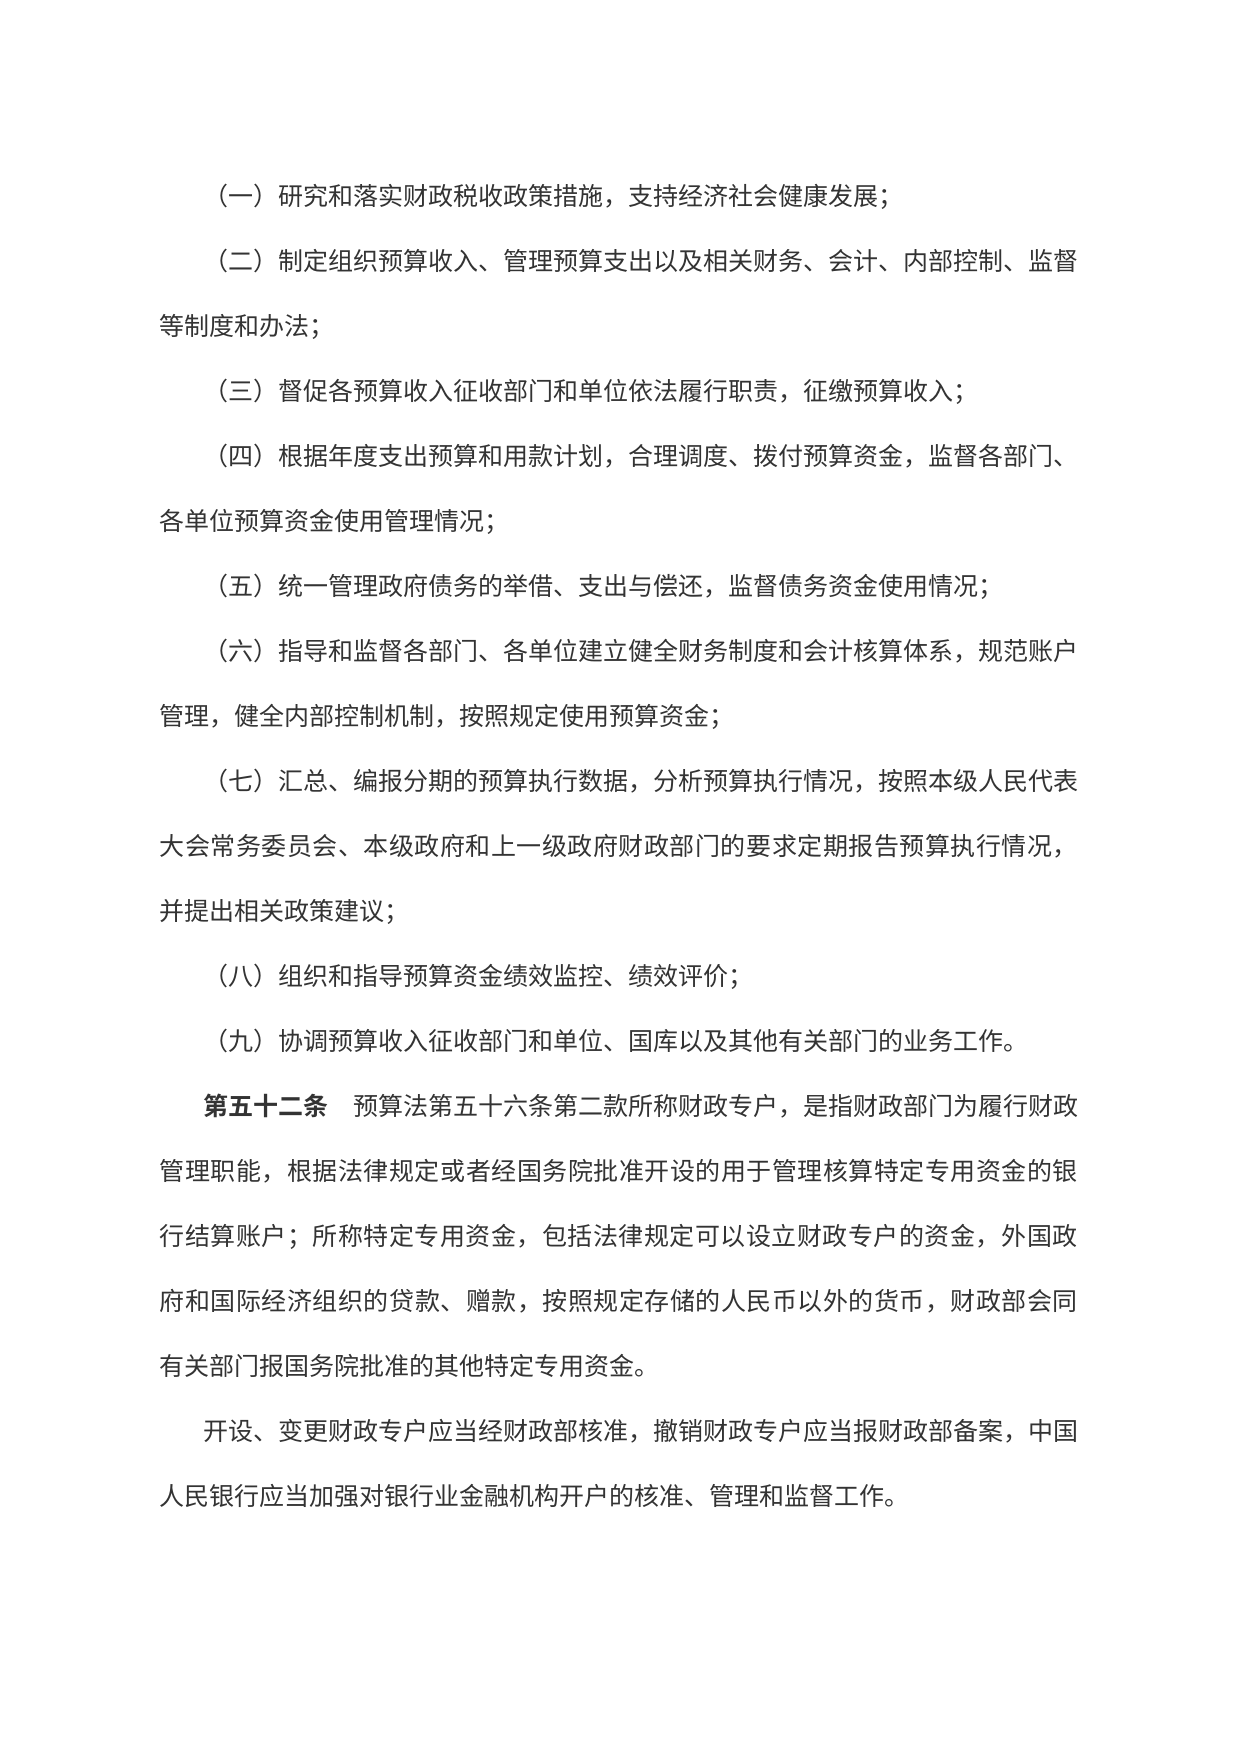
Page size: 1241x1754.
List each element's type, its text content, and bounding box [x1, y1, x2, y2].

text （九）协调预算收入征收部门和单位、国库以及其他有关部门的业务工作。 [159, 1007, 1081, 1072]
text （二）制定组织预算收入、管理预算支出以及相关财务、会计、内部控制、监督等制度和办法； [159, 227, 1081, 357]
text （八）组织和指导预算资金绩效监控、绩效评价； [159, 942, 1081, 1007]
text （三）督促各预算收入征收部门和单位依法履行职责，征缴预算收入； [159, 357, 1081, 422]
text 开设、变更财政专户应当经财政部核准，撤销财政专户应当报财政部备案，中国人民银行应当加强对银行业金融机构开户的核准、管理和监督工作。 [159, 1397, 1081, 1527]
text （七）汇总、编报分期的预算执行数据，分析预算执行情况，按照本级人民代表大会常务委员会、本级政府和上一级政府财政部门的要求定期报告预算执行情况，并提出相关政策建议； [159, 747, 1081, 942]
text （一）研究和落实财政税收政策措施，支持经济社会健康发展； [159, 162, 1081, 227]
text （五）统一管理政府债务的举借、支出与偿还，监督债务资金使用情况； [159, 552, 1081, 617]
text （四）根据年度支出预算和用款计划，合理调度、拨付预算资金，监督各部门、各单位预算资金使用管理情况； [159, 422, 1081, 552]
text （六）指导和监督各部门、各单位建立健全财务制度和会计核算体系，规范账户管理，健全内部控制机制，按照规定使用预算资金； [159, 617, 1081, 747]
text 第五十二条 预算法第五十六条第二款所称财政专户，是指财政部门为履行财政管理职能，根据法律规定或者经国务院批准开设的用于管理核算特定专用资金的银行结算账户；所称特定专用资金，包括法律规定可以设立财政专户的资金，外国政府和国际经济组织的贷款、赠款，按照规定存储的人民币以外的货币，财政部会同有关部门报国务院批准的其他特定专用资金。 [159, 1072, 1081, 1397]
